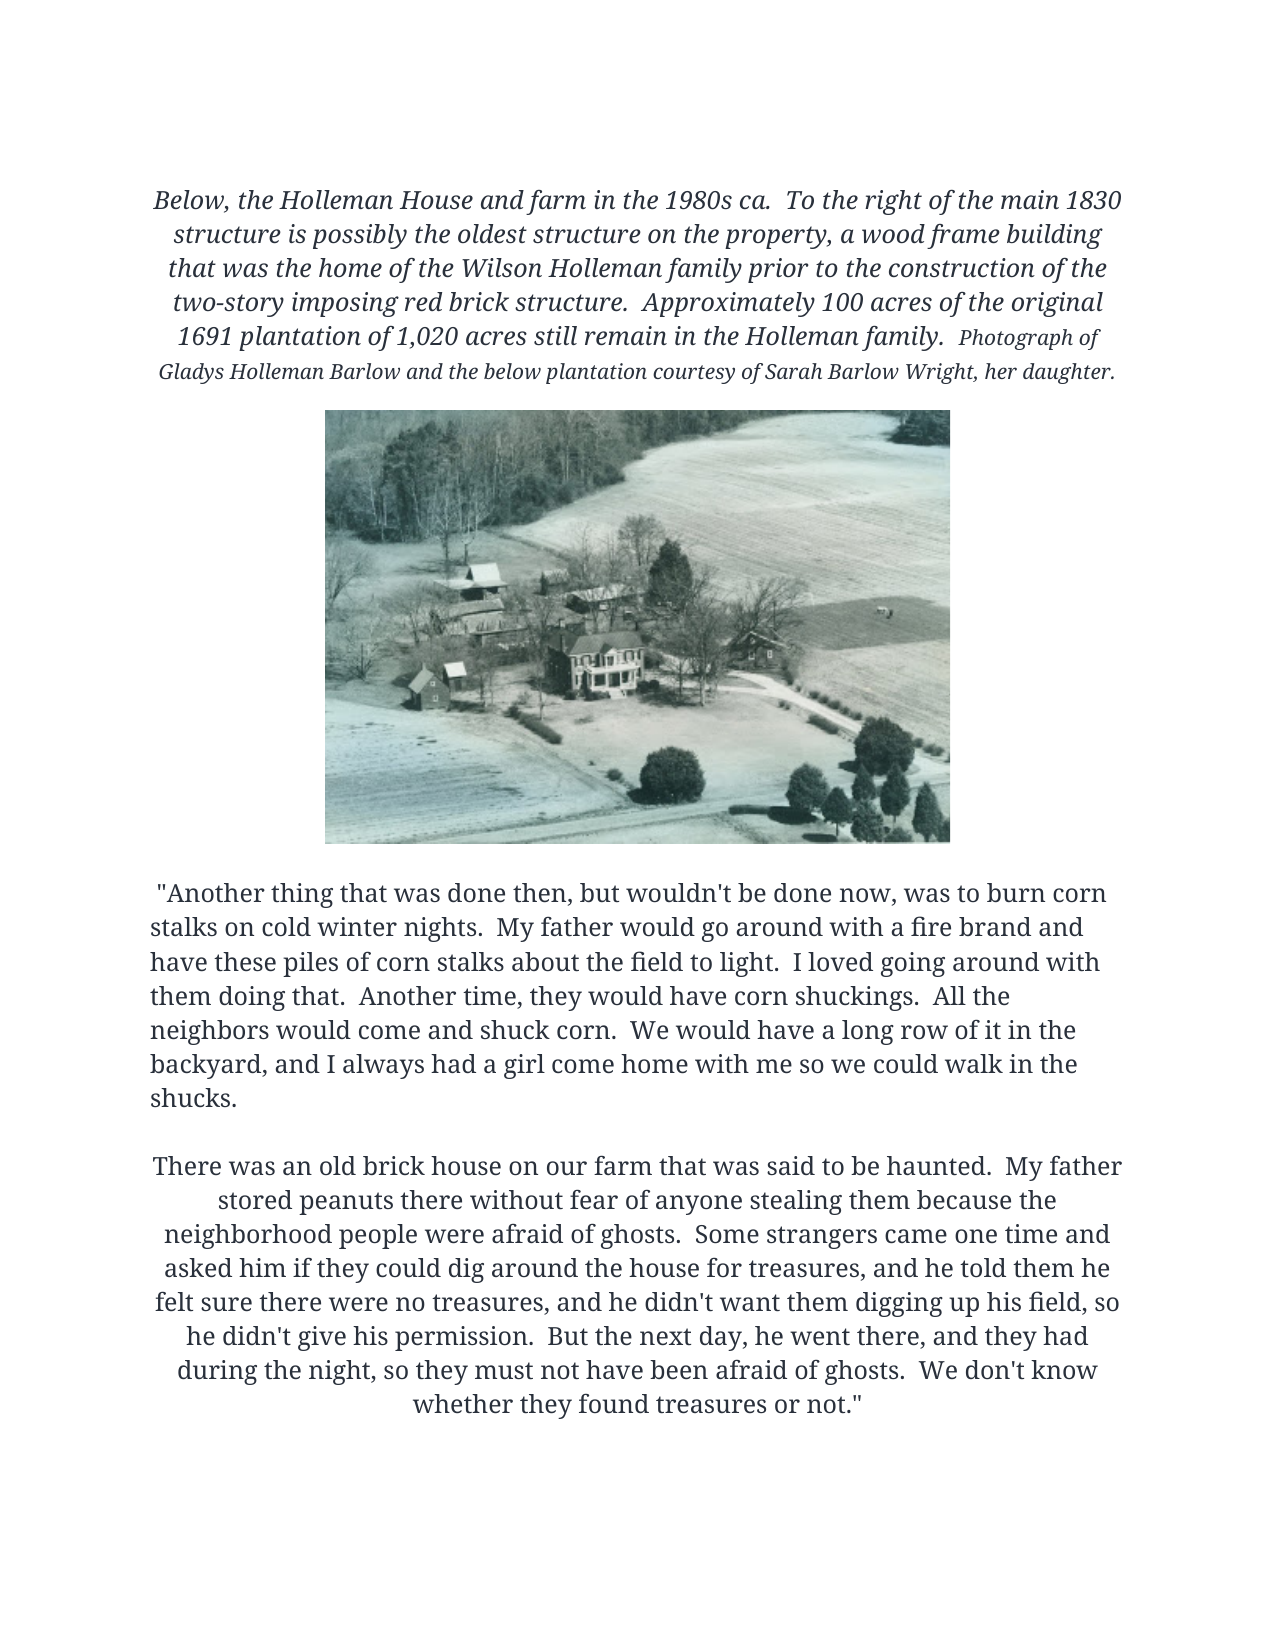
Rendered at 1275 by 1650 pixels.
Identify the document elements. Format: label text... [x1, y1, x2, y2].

text "Another thing that was done then, but wouldn't be done now, was to burn corn stalks on cold winter nights. My father would go around with a fire brand and have these piles of corn stalks about the field to light. I loved going around with them doing that. Another time, they would have corn shuckings. All the neighbors would come and shuck corn. We would have a long row of it in the backyard, and I always had a girl come home with me so we could walk in the shucks. [150, 876, 1125, 1114]
picture [325, 410, 951, 844]
text There was an old brick house on our farm that was said to be haunted. My father stored peanuts there without fear of anyone stealing them because the neighborhood people were afraid of ghosts. Some strangers came one time and asked him if they could dig around the house for treasures, and he told them he felt sure there were no treasures, and he didn't want them digging up his field, so he didn't give his permission. But the next day, he went there, and they had during the night, so they must not have been afraid of ghosts. We don't know whether they found treasures or not." [150, 1148, 1125, 1455]
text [150, 150, 1125, 385]
